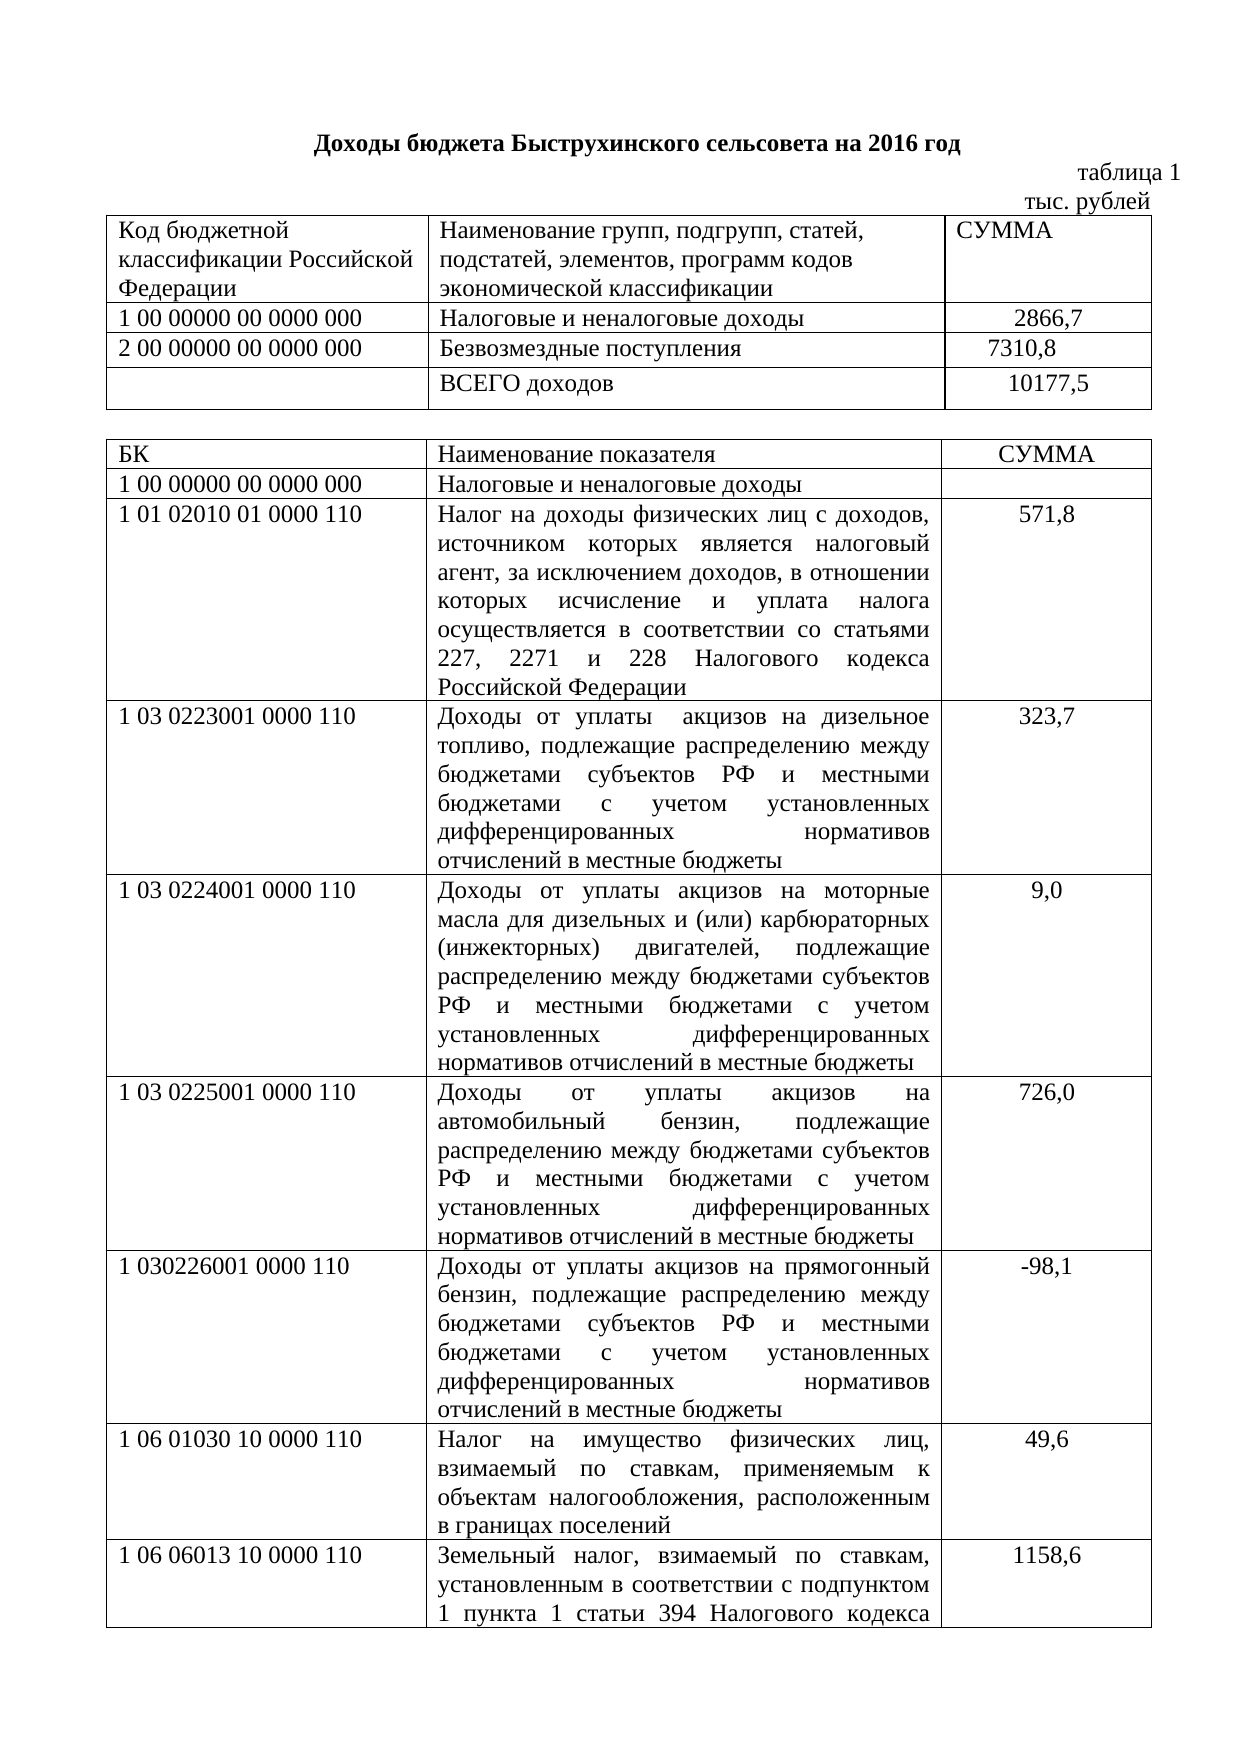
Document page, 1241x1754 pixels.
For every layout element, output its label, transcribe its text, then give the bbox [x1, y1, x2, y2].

table_cell Доходы от уплаты акцизов на прямогонный бензин, подлежащие распределению между бюджетами субъектов РФ и местными бюджетами с учетом установленных дифференцированных нормативов отчислений в местные бюджеты [427, 1251, 941, 1423]
text тыс. рублей [118, 186, 1181, 214]
table_cell -98,1 [942, 1251, 1151, 1423]
table_cell 49,6 [942, 1424, 1151, 1539]
table_cell 2 00 00000 00 0000 000 [107, 333, 428, 367]
table_cell Налог на доходы физических лиц с доходов, источником которых является налоговый агент, за исключением доходов, в отношении которых исчисление и уплата налога осуществляется в соответствии со статьями 227, 2271 и 228 Налогового кодекса Российской Федерации [427, 499, 941, 700]
table_cell 1 00 00000 00 0000 000 [107, 303, 428, 332]
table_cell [107, 1540, 426, 1627]
table_header БК [107, 440, 426, 468]
table_cell Налоговые и неналоговые доходы [427, 469, 941, 498]
table_cell 1 03 0224001 0000 110 [107, 875, 426, 1076]
table_cell 2866,7 [946, 303, 1151, 332]
table_cell 7310,8 [946, 333, 1151, 367]
table_header СУММА [946, 216, 1151, 302]
table_cell 1 030226001 0000 110 [107, 1251, 426, 1423]
table_cell Доходы от уплаты акцизов на дизельное топливо, подлежащие распределению между бюджетами субъектов РФ и местными бюджетами с учетом установленных дифференцированных нормативов отчислений в местные бюджеты [427, 701, 941, 874]
table_cell 1158,6 [942, 1540, 1151, 1627]
table_cell 1 00 00000 00 0000 000 [107, 469, 426, 498]
table_cell 1 06 01030 10 0000 110 [107, 1424, 426, 1539]
text Доходы бюджета Быструхинского сельсовета на 2016 год [118, 128, 1181, 157]
table_header Наименование показателя [427, 440, 941, 468]
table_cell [427, 1540, 941, 1627]
table_cell 323,7 [942, 701, 1151, 874]
table_cell 1 01 02010 01 0000 110 [107, 499, 426, 700]
table_header Код бюджетной классификации Российской Федерации [107, 216, 428, 302]
table_cell [942, 469, 1151, 498]
table_cell Безвозмездные поступления [429, 333, 944, 367]
table_cell 571,8 [942, 499, 1151, 700]
table_cell Налог на имущество физических лиц, взимаемый по ставкам, применяемым к объектам налогообложения, расположенным в границах поселений [427, 1424, 941, 1539]
table_header СУММА [942, 440, 1151, 468]
table_header Наименование групп, подгрупп, статей, подстатей, элементов, программ кодов экономической классификации [429, 216, 944, 302]
table_cell 9,0 [942, 875, 1151, 1076]
table_cell 1 03 0223001 0000 110 [107, 701, 426, 874]
text таблица 1 [118, 157, 1181, 186]
table_cell 1 03 0225001 0000 110 [107, 1077, 426, 1250]
table_cell ВСЕГО доходов [429, 368, 944, 409]
table_cell Доходы от уплаты акцизов на автомобильный бензин, подлежащие распределению между бюджетами субъектов РФ и местными бюджетами с учетом установленных дифференцированных нормативов отчислений в местные бюджеты [427, 1077, 941, 1250]
table_cell 10177,5 [946, 368, 1151, 409]
table_cell Доходы от уплаты акцизов на моторные масла для дизельных и (или) карбюраторных (инжекторных) двигателей, подлежащие распределению между бюджетами субъектов РФ и местными бюджетами с учетом установленных дифференцированных нормативов отчислений в местные бюджеты [427, 875, 941, 1076]
table_cell [107, 368, 428, 409]
table_cell Налоговые и неналоговые доходы [429, 303, 944, 332]
table_cell 726,0 [942, 1077, 1151, 1250]
